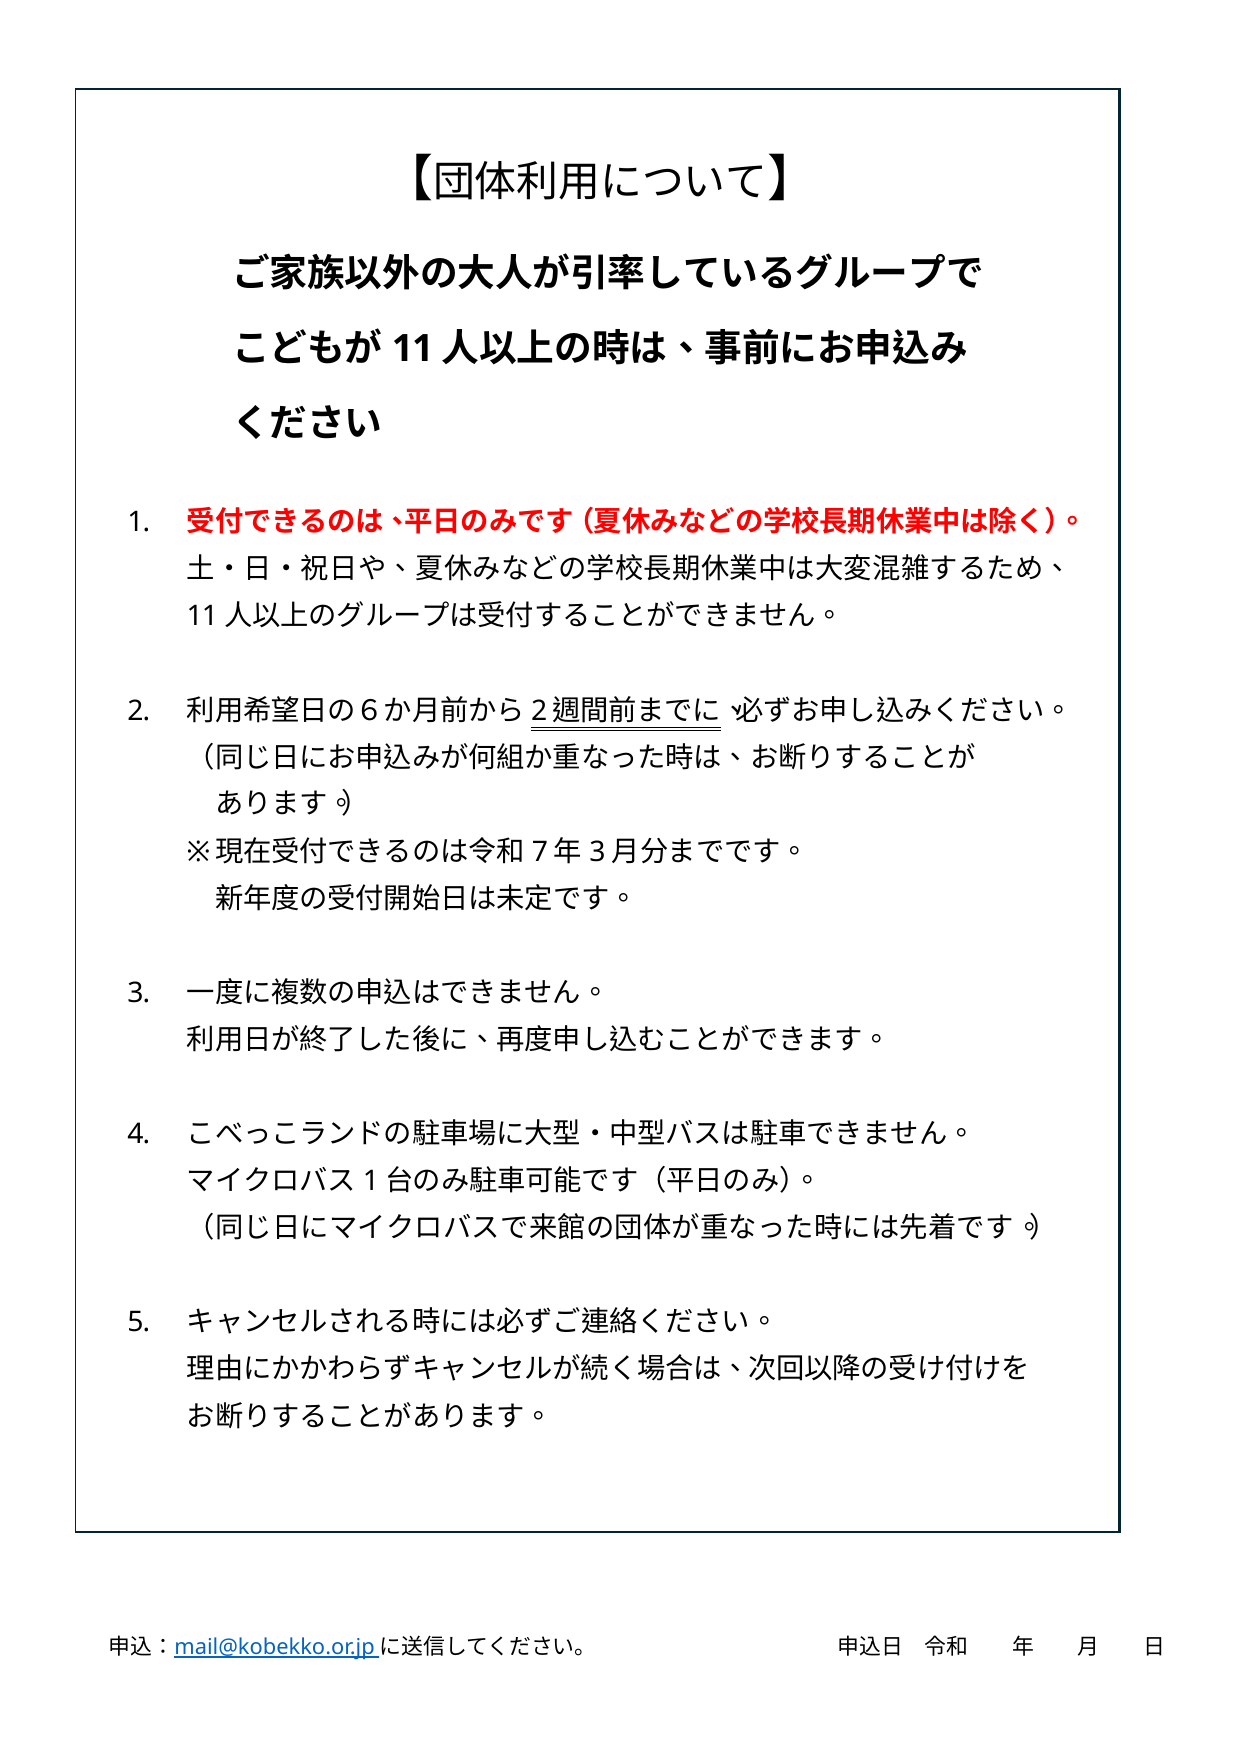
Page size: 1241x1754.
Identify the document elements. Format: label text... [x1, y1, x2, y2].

text 申込：mail@kobekko.or.jpに送信してください。 申込日 令和 年 月 日 [90, 1626, 1165, 1664]
